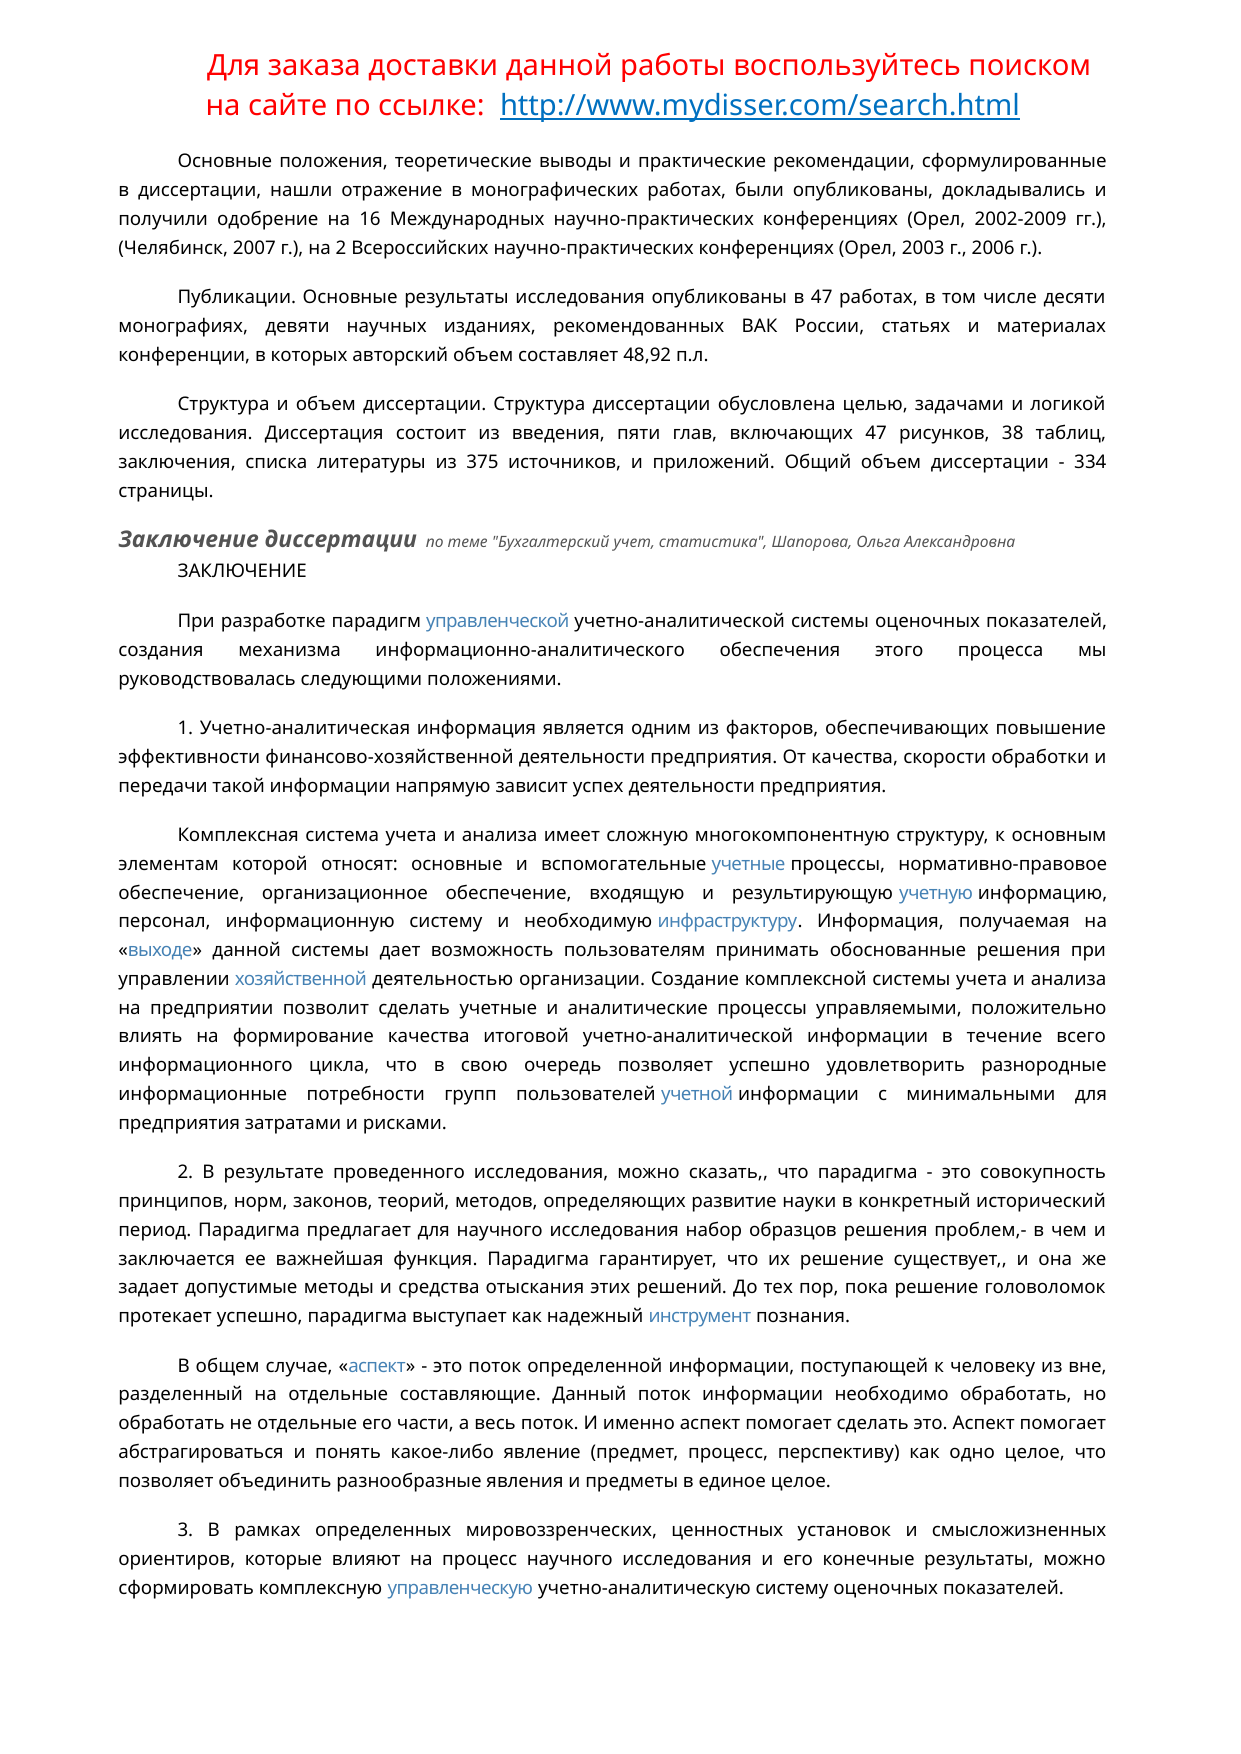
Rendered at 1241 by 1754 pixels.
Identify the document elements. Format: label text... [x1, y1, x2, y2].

subtitle Заключение диссертации по теме "Бухгалтерский учет, статистика", Шапорова, Ольга Александровна [118, 523, 1107, 554]
